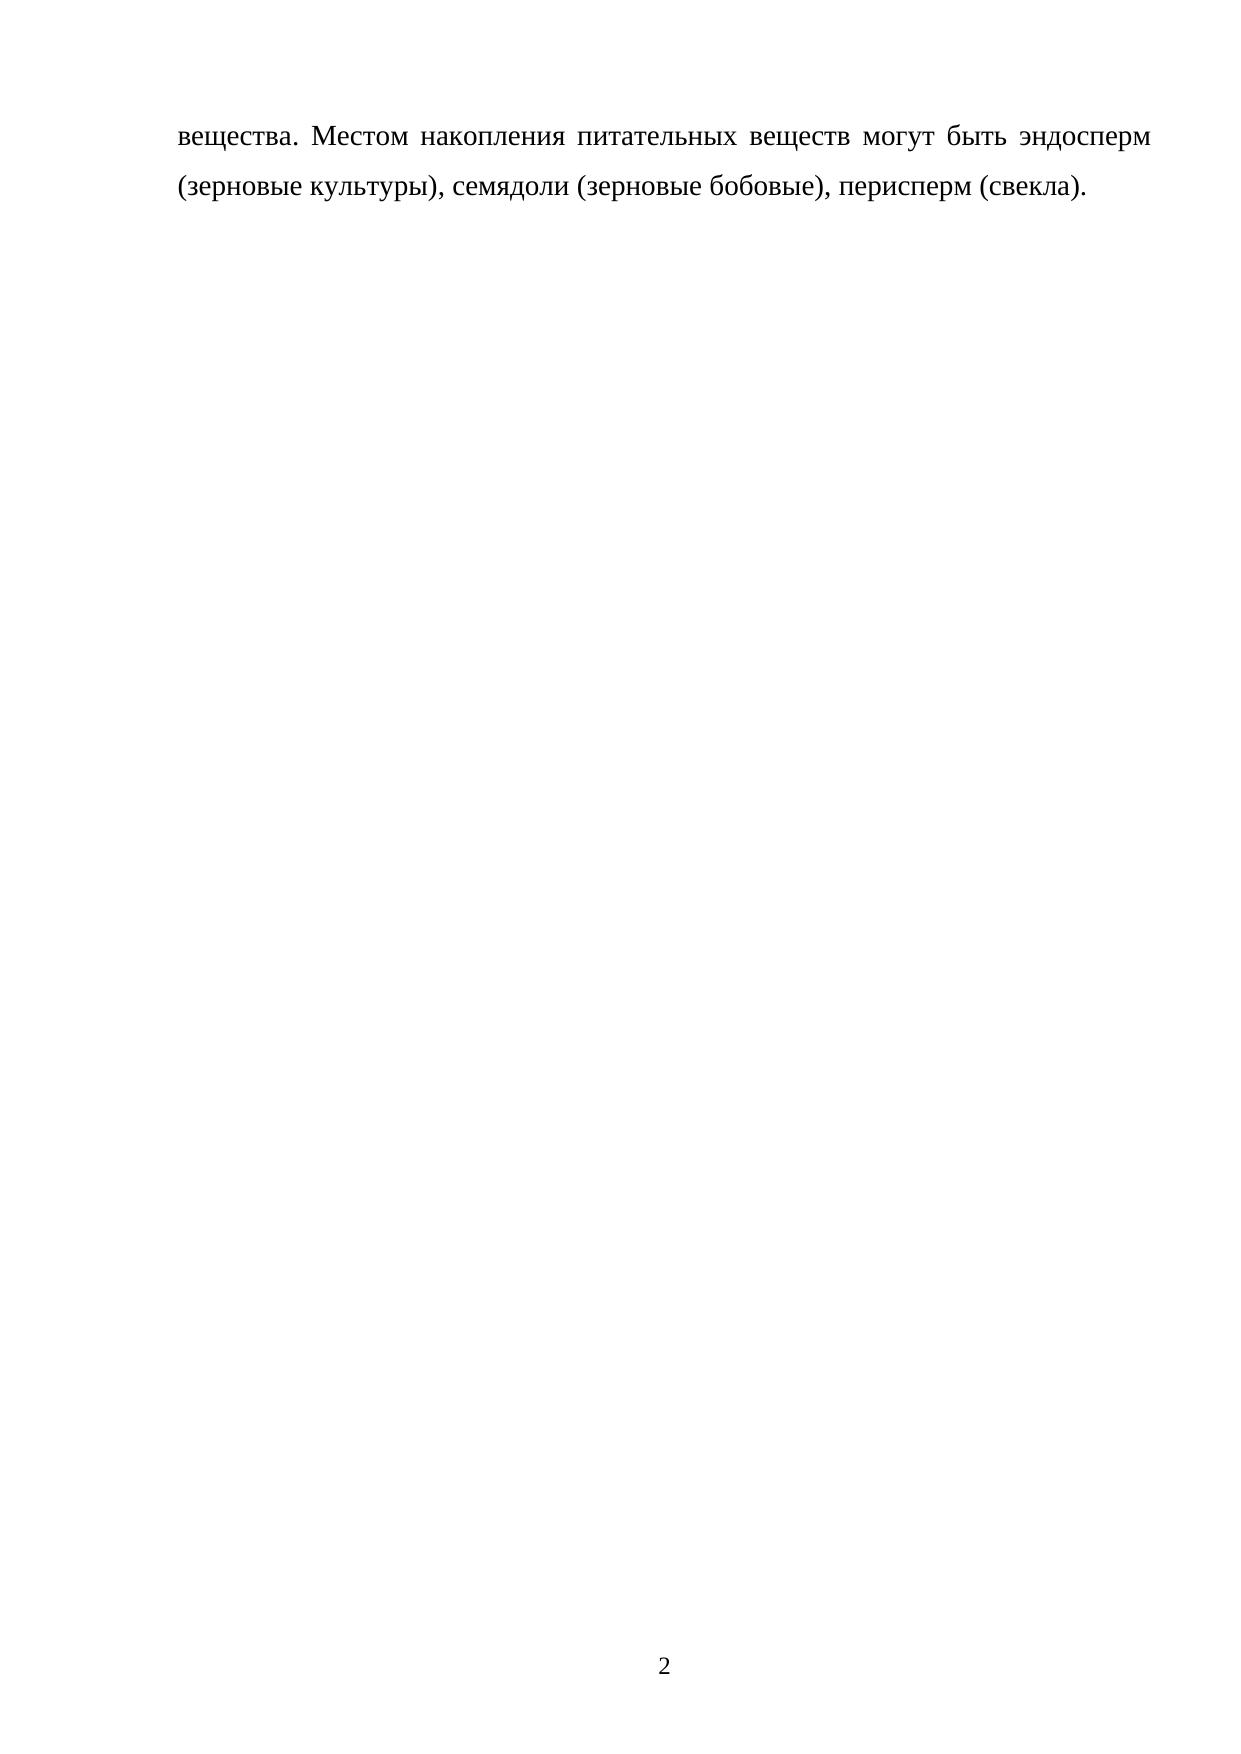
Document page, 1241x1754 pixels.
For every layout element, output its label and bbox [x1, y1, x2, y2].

text [177, 118, 1152, 202]
